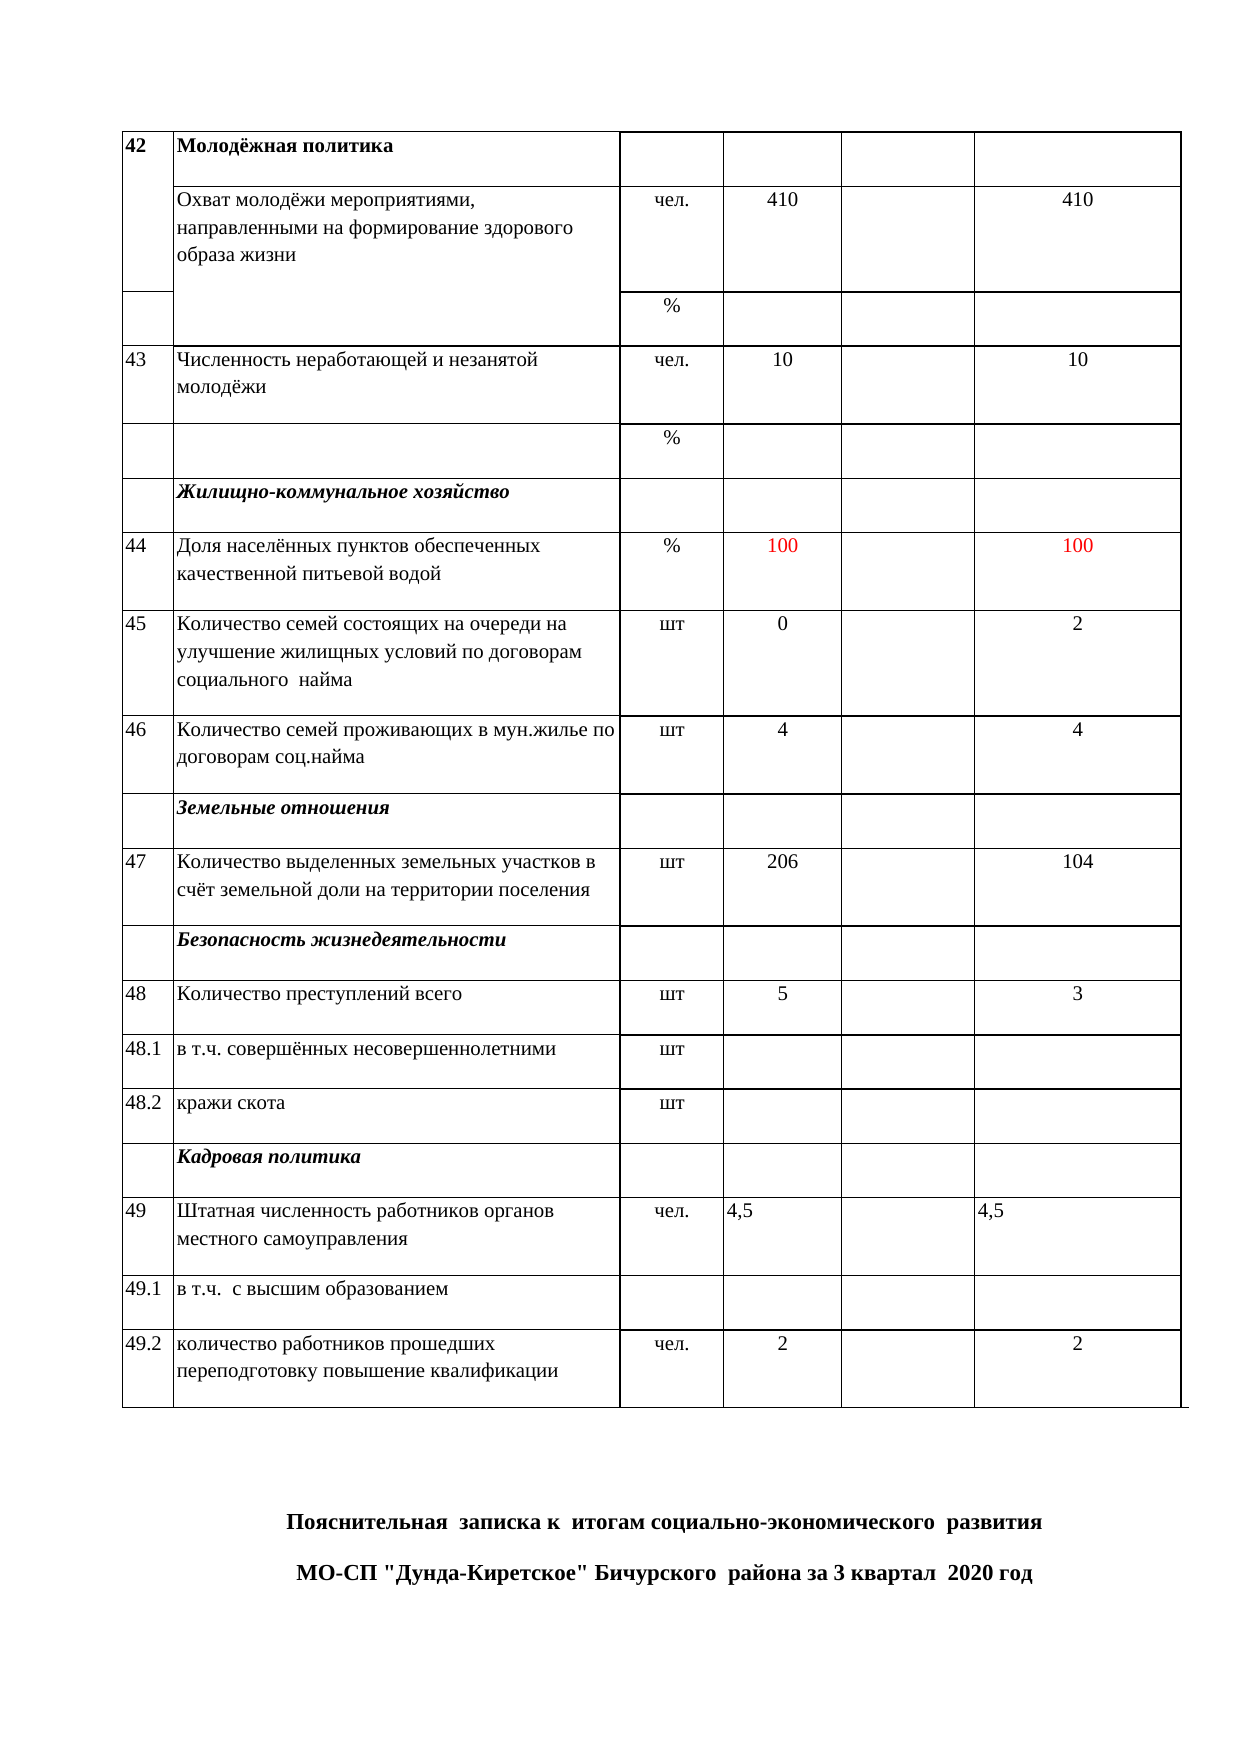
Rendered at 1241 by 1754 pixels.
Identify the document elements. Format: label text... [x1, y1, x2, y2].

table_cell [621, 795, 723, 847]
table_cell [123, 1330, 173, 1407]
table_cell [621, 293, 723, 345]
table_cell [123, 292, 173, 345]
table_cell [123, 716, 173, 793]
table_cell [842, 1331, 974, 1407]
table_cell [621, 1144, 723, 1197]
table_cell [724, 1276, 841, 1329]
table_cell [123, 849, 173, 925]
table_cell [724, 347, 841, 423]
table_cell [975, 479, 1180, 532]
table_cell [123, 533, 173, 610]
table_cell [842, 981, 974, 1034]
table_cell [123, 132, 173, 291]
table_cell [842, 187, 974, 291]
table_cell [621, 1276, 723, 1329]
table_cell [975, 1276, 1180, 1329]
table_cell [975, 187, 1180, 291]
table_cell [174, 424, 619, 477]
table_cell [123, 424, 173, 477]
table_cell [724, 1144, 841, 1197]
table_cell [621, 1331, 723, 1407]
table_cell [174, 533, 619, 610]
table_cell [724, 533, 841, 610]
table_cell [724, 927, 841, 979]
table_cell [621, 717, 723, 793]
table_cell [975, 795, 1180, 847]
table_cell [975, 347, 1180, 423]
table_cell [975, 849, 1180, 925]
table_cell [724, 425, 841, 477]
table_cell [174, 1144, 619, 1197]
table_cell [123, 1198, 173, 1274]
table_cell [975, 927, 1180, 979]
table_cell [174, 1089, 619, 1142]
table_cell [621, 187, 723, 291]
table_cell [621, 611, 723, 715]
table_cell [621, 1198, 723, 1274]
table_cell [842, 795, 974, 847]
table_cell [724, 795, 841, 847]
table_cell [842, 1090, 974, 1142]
text Пояснительная записка к итогам социально-экономического развития [177, 1508, 1152, 1534]
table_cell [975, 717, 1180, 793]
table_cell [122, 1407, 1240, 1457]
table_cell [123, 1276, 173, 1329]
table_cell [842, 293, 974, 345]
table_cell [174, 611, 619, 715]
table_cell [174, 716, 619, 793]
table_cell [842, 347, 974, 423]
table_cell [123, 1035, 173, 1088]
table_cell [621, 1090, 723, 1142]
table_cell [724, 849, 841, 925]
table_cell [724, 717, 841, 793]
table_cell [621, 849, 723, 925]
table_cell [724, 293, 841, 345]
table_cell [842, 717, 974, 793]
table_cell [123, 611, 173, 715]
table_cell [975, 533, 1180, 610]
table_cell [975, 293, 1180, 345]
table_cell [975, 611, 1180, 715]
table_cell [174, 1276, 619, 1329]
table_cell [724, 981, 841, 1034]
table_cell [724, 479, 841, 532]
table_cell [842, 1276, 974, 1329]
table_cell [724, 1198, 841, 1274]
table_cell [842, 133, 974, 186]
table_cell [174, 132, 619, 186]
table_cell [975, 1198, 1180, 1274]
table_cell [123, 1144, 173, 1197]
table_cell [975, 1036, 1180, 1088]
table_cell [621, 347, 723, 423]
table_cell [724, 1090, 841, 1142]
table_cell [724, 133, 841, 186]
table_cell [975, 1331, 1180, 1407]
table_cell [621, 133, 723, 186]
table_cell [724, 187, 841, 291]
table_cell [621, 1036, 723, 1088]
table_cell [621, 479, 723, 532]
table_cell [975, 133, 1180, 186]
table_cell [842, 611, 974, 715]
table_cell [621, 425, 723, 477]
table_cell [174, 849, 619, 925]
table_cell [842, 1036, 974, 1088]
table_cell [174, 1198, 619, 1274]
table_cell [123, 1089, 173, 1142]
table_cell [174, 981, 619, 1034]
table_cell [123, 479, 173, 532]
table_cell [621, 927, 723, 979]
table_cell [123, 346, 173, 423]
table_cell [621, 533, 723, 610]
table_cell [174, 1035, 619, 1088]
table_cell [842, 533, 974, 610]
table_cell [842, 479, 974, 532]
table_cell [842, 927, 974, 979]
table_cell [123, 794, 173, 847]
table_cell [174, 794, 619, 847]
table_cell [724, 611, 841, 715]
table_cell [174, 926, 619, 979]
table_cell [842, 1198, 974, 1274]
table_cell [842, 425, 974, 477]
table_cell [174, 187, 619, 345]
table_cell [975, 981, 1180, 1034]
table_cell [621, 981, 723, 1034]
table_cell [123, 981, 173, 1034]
text МО-СП "Дунда-Киретское" Бичурского района за 3 квартал 2020 год [177, 1559, 1152, 1586]
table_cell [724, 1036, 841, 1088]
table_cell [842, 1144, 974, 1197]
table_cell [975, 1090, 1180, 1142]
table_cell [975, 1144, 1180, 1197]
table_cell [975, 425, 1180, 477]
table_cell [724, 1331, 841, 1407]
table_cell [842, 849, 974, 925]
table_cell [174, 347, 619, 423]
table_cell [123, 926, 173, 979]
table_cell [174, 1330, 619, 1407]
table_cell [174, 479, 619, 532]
